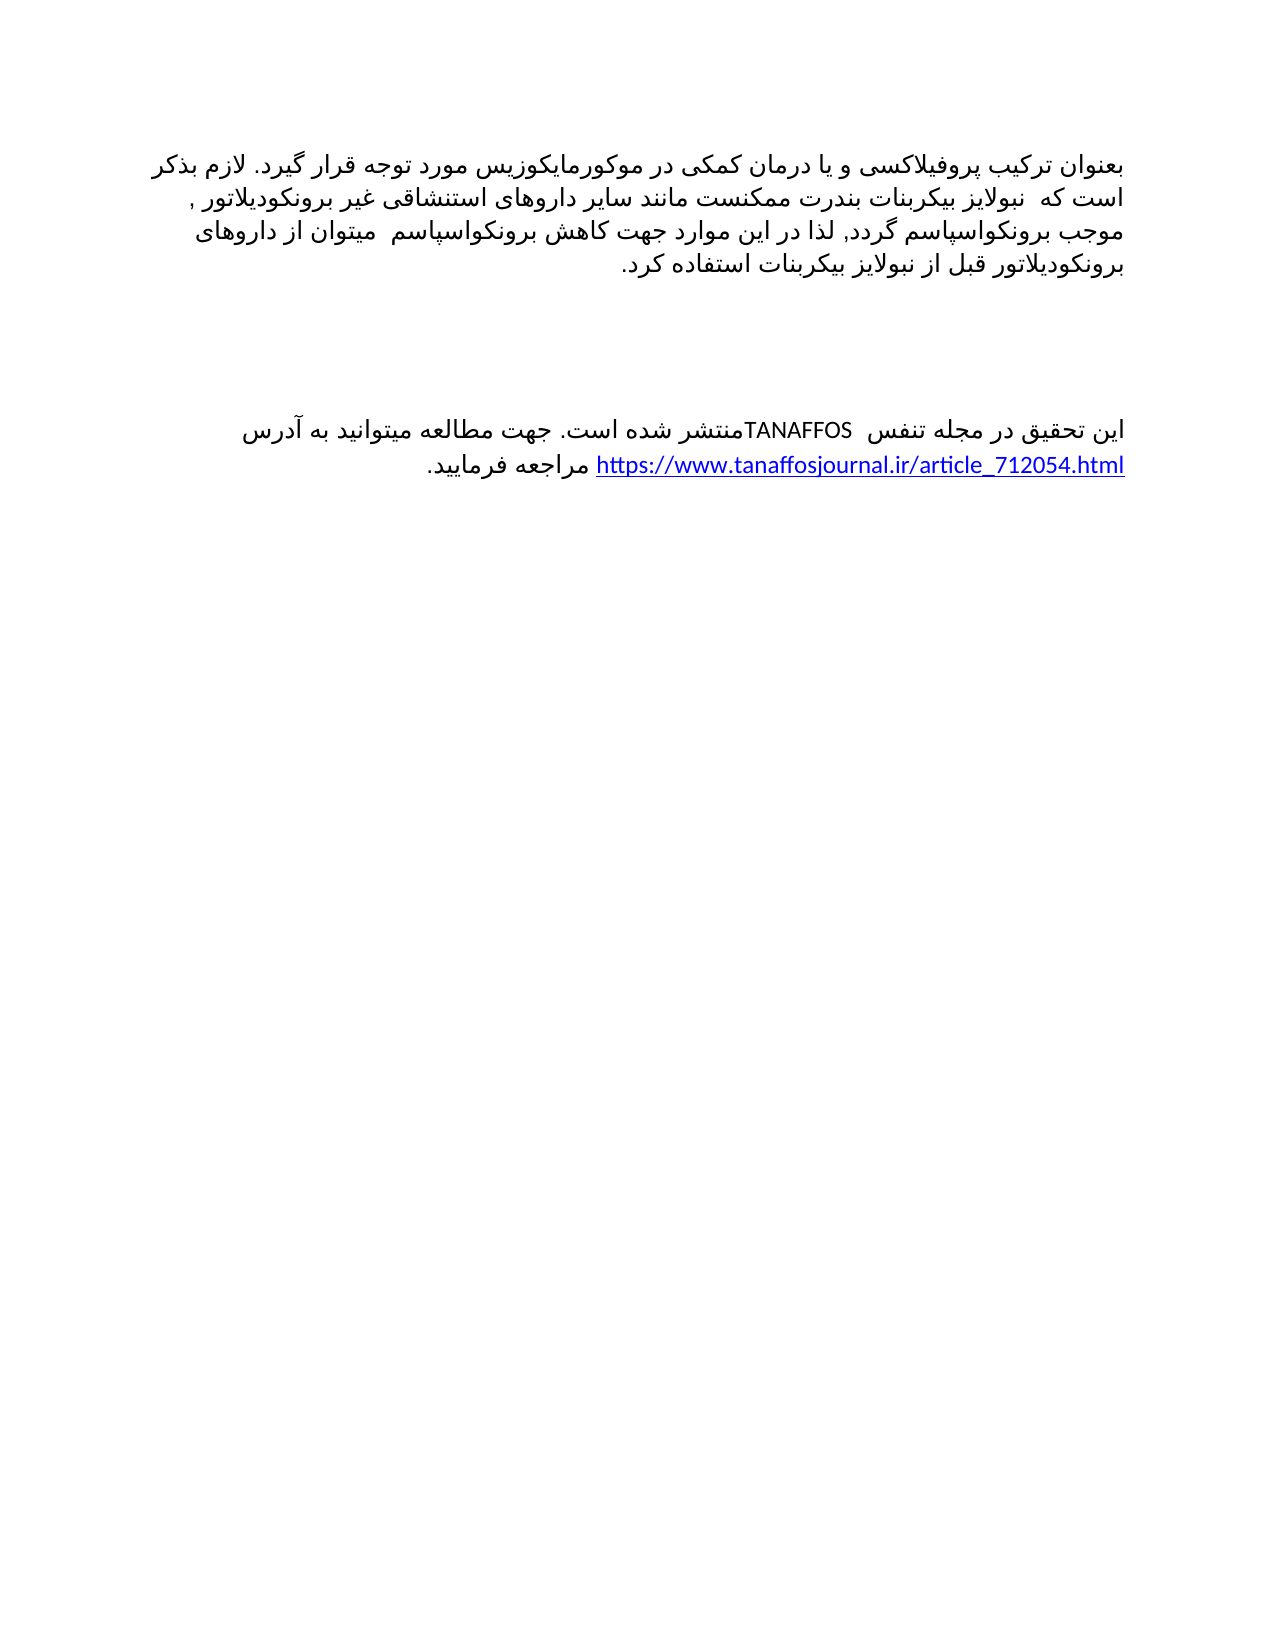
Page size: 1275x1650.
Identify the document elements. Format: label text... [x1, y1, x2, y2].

text این تحقیق در مجله تنفس TANAFFOSمنتشر شده است. جهت مطالعه میتوانید به آدرس https://www.tanaffosjournal.ir/article_712054.html مراجعه فرمایید. [150, 414, 1125, 480]
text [150, 150, 1125, 278]
